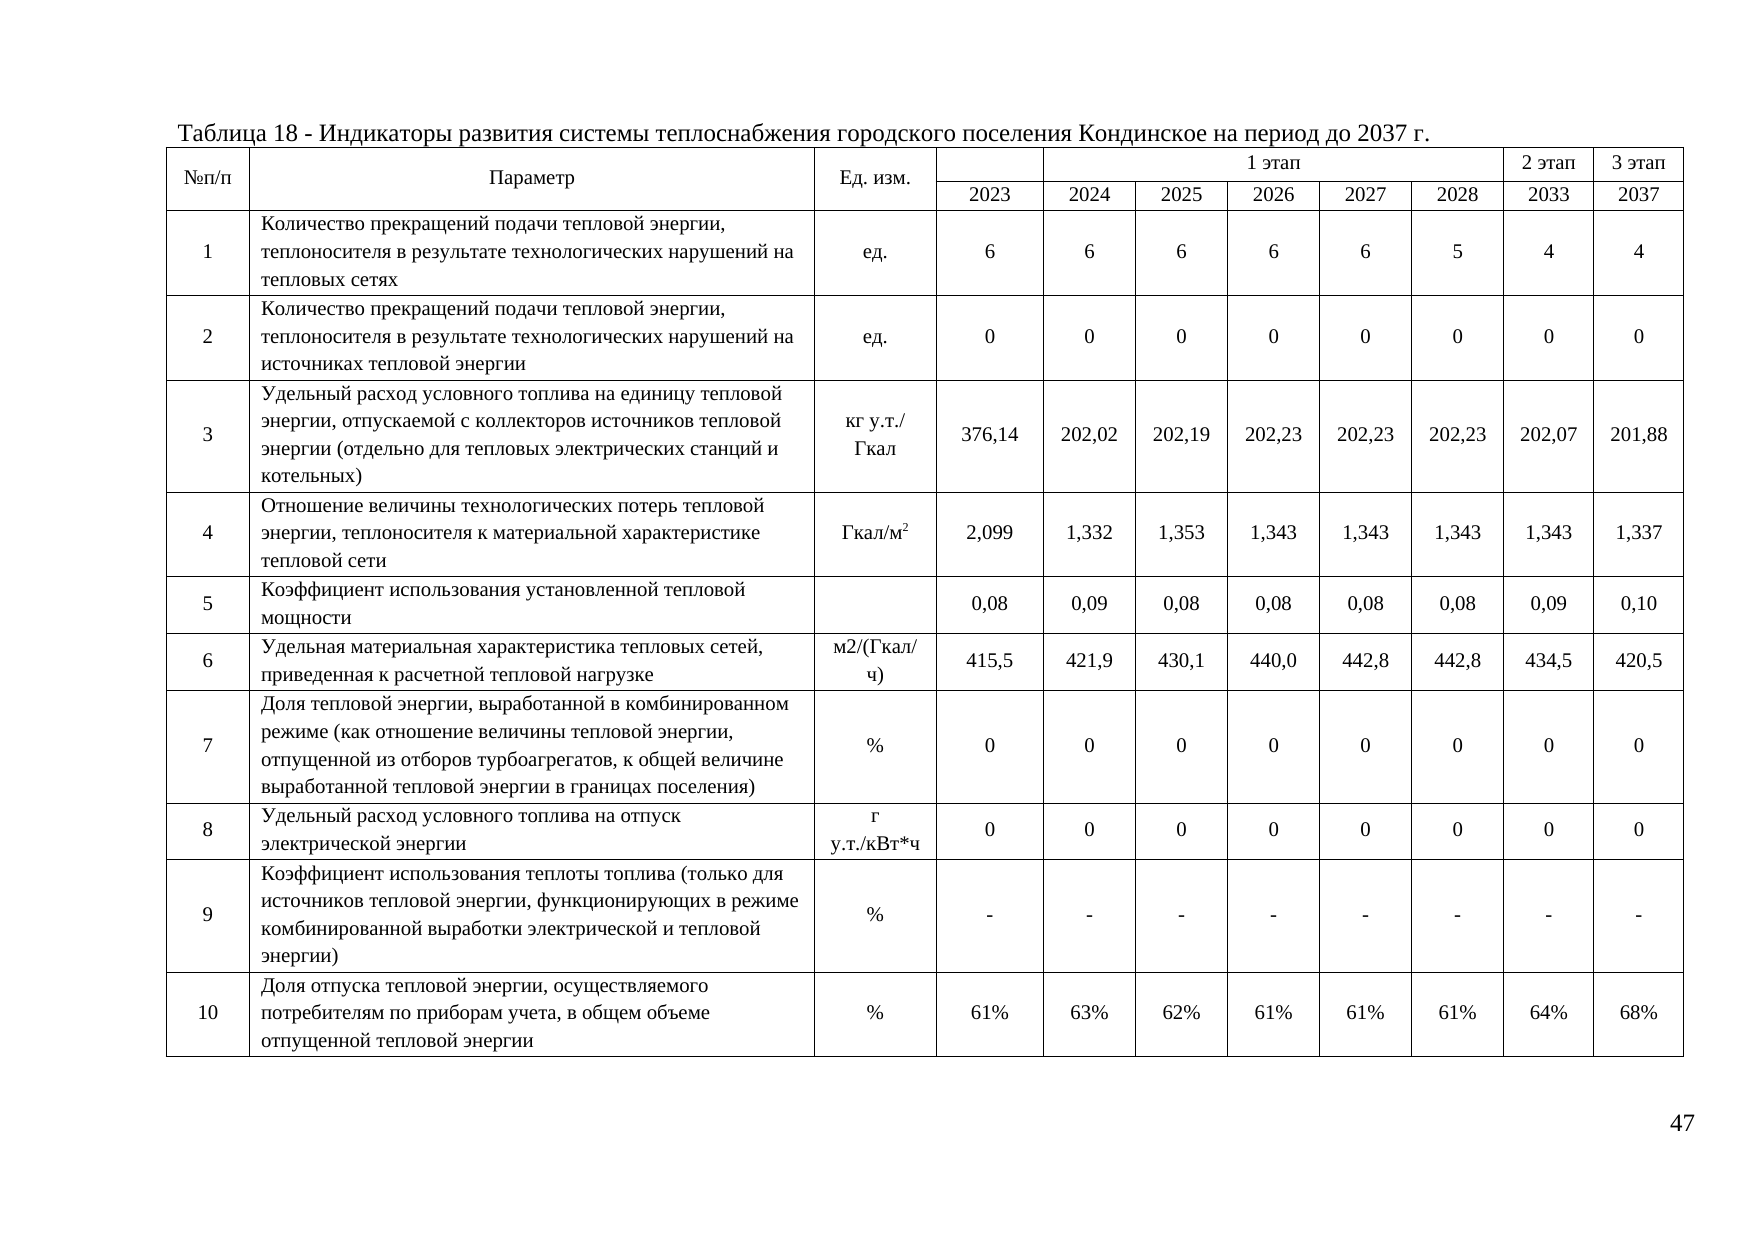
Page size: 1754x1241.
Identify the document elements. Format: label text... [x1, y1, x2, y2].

table_cell 7 [167, 691, 249, 802]
table_cell 0,08 [1412, 577, 1503, 633]
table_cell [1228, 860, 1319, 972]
table_cell 0,08 [1136, 577, 1227, 633]
table_cell 415,5 [937, 634, 1043, 690]
table_cell ед. [815, 296, 936, 379]
table_cell 0 [937, 296, 1043, 379]
table_cell 2033 [1504, 182, 1593, 210]
table_header Параметр [250, 148, 814, 210]
table_cell 5 [1412, 211, 1503, 295]
table_header [937, 148, 1043, 181]
table_cell 0 [1594, 296, 1683, 379]
table_cell 4 [1504, 211, 1593, 295]
table_cell 0 [1228, 691, 1319, 802]
table_cell 4 [167, 493, 249, 576]
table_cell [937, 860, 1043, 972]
text Таблица 18 - Индикаторы развития системы теплоснабжения городского поселения Кондинское на период до 2037 г. [177, 118, 1695, 147]
table_cell Удельный расход условного топлива на отпуск электрической энергии [250, 804, 814, 859]
table_cell г у.т./кВт*ч [815, 804, 936, 859]
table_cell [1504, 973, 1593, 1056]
table_cell 2025 [1136, 182, 1227, 210]
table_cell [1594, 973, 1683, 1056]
table_cell 0 [1136, 804, 1227, 859]
table_cell 0 [937, 804, 1043, 859]
table_cell 2037 [1594, 182, 1683, 210]
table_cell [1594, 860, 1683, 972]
table_cell 440,0 [1228, 634, 1319, 690]
table_cell 8 [167, 804, 249, 859]
table_cell 2026 [1228, 182, 1319, 210]
table_cell Удельный расход условного топлива на единицу тепловой энергии, отпускаемой с коллекторов источников тепловой энергии (отдельно для тепловых электрических станций и котельных) [250, 381, 814, 492]
table_cell 0,08 [1228, 577, 1319, 633]
table_cell 6 [1228, 211, 1319, 295]
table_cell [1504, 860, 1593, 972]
table_cell 0 [1044, 296, 1135, 379]
table_header Ед. изм. [815, 148, 936, 210]
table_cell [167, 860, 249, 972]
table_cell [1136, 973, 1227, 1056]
table_cell 0 [1412, 691, 1503, 802]
table_cell 421,9 [1044, 634, 1135, 690]
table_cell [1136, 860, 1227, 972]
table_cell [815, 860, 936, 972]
table_cell 0,10 [1594, 577, 1683, 633]
table_cell 1,353 [1136, 493, 1227, 576]
table_cell Доля тепловой энергии, выработанной в комбинированном режиме (как отношение величины тепловой энергии, отпущенной из отборов турбоагрегатов, к общей величине выработанной тепловой энергии в границах поселения) [250, 691, 814, 802]
table_cell 442,8 [1320, 634, 1411, 690]
table_cell 201,88 [1594, 381, 1683, 492]
table_cell 202,19 [1136, 381, 1227, 492]
table_header №п/п [167, 148, 249, 210]
table_cell 0 [1504, 691, 1593, 802]
table_cell 202,23 [1320, 381, 1411, 492]
table_cell 0 [1320, 296, 1411, 379]
table_cell 1 [167, 211, 249, 295]
table_cell 420,5 [1594, 634, 1683, 690]
table_cell 2027 [1320, 182, 1411, 210]
table_cell 0 [1228, 296, 1319, 379]
table_cell 0 [1044, 804, 1135, 859]
table_cell 2023 [937, 182, 1043, 210]
table_cell 430,1 [1136, 634, 1227, 690]
table_cell 6 [1044, 211, 1135, 295]
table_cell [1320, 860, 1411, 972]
table_cell ед. [815, 211, 936, 295]
table_cell 1,343 [1320, 493, 1411, 576]
table_cell Гкал/м2 [815, 493, 936, 576]
table_cell 0,08 [937, 577, 1043, 633]
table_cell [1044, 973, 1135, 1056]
table_cell 0 [1136, 296, 1227, 379]
table_cell 0,09 [1044, 577, 1135, 633]
table_cell 0 [1504, 296, 1593, 379]
table_header 2 этап [1504, 148, 1593, 181]
table_cell Количество прекращений подачи тепловой энергии, теплоносителя в результате технологических нарушений на тепловых сетях [250, 211, 814, 295]
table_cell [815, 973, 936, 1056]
table_cell 6 [1136, 211, 1227, 295]
table_cell 0 [1504, 804, 1593, 859]
table_cell кг у.т./ Гкал [815, 381, 936, 492]
table_cell Количество прекращений подачи тепловой энергии, теплоносителя в результате технологических нарушений на источниках тепловой энергии [250, 296, 814, 379]
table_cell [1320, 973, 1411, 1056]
table_cell 0 [1412, 296, 1503, 379]
table_cell 0,09 [1504, 577, 1593, 633]
table_cell 442,8 [1412, 634, 1503, 690]
table_cell 1,343 [1412, 493, 1503, 576]
table_cell 376,14 [937, 381, 1043, 492]
table_cell 0 [1320, 691, 1411, 802]
table_cell 0 [1228, 804, 1319, 859]
table_cell 2 [167, 296, 249, 379]
table_cell м2/(Гкал/ч) [815, 634, 936, 690]
table_cell 6 [937, 211, 1043, 295]
table_cell 2028 [1412, 182, 1503, 210]
table_cell 202,23 [1228, 381, 1319, 492]
table_cell % [815, 691, 936, 802]
table_cell 2024 [1044, 182, 1135, 210]
table_cell 0 [1320, 804, 1411, 859]
table_cell [815, 577, 936, 633]
table_cell 1,343 [1504, 493, 1593, 576]
table_cell 434,5 [1504, 634, 1593, 690]
table_header 1 этап [1044, 148, 1503, 181]
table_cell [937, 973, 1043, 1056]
table_cell 0,08 [1320, 577, 1411, 633]
table_cell 0 [1136, 691, 1227, 802]
table_cell 6 [1320, 211, 1411, 295]
table_cell 5 [167, 577, 249, 633]
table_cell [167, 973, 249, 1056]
table_cell 2,099 [937, 493, 1043, 576]
table_cell Отношение величины технологических потерь тепловой энергии, теплоносителя к материальной характеристике тепловой сети [250, 493, 814, 576]
table_cell 0 [1594, 804, 1683, 859]
table_header 3 этап [1594, 148, 1683, 181]
table_cell 1,332 [1044, 493, 1135, 576]
table_cell Удельная материальная характеристика тепловых сетей, приведенная к расчетной тепловой нагрузке [250, 634, 814, 690]
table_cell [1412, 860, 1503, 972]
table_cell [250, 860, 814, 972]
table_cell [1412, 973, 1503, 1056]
table_cell 0 [1412, 804, 1503, 859]
table_cell 1,343 [1228, 493, 1319, 576]
table_cell 202,02 [1044, 381, 1135, 492]
table_cell 202,07 [1504, 381, 1593, 492]
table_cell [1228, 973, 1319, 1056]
table_cell 0 [1044, 691, 1135, 802]
table_cell 0 [937, 691, 1043, 802]
table_cell 4 [1594, 211, 1683, 295]
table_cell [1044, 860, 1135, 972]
table_cell 202,23 [1412, 381, 1503, 492]
table_cell 6 [167, 634, 249, 690]
table_cell 0 [1594, 691, 1683, 802]
table_cell Коэффициент использования установленной тепловой мощности [250, 577, 814, 633]
table_cell 1,337 [1594, 493, 1683, 576]
table_cell 3 [167, 381, 249, 492]
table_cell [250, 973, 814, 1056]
